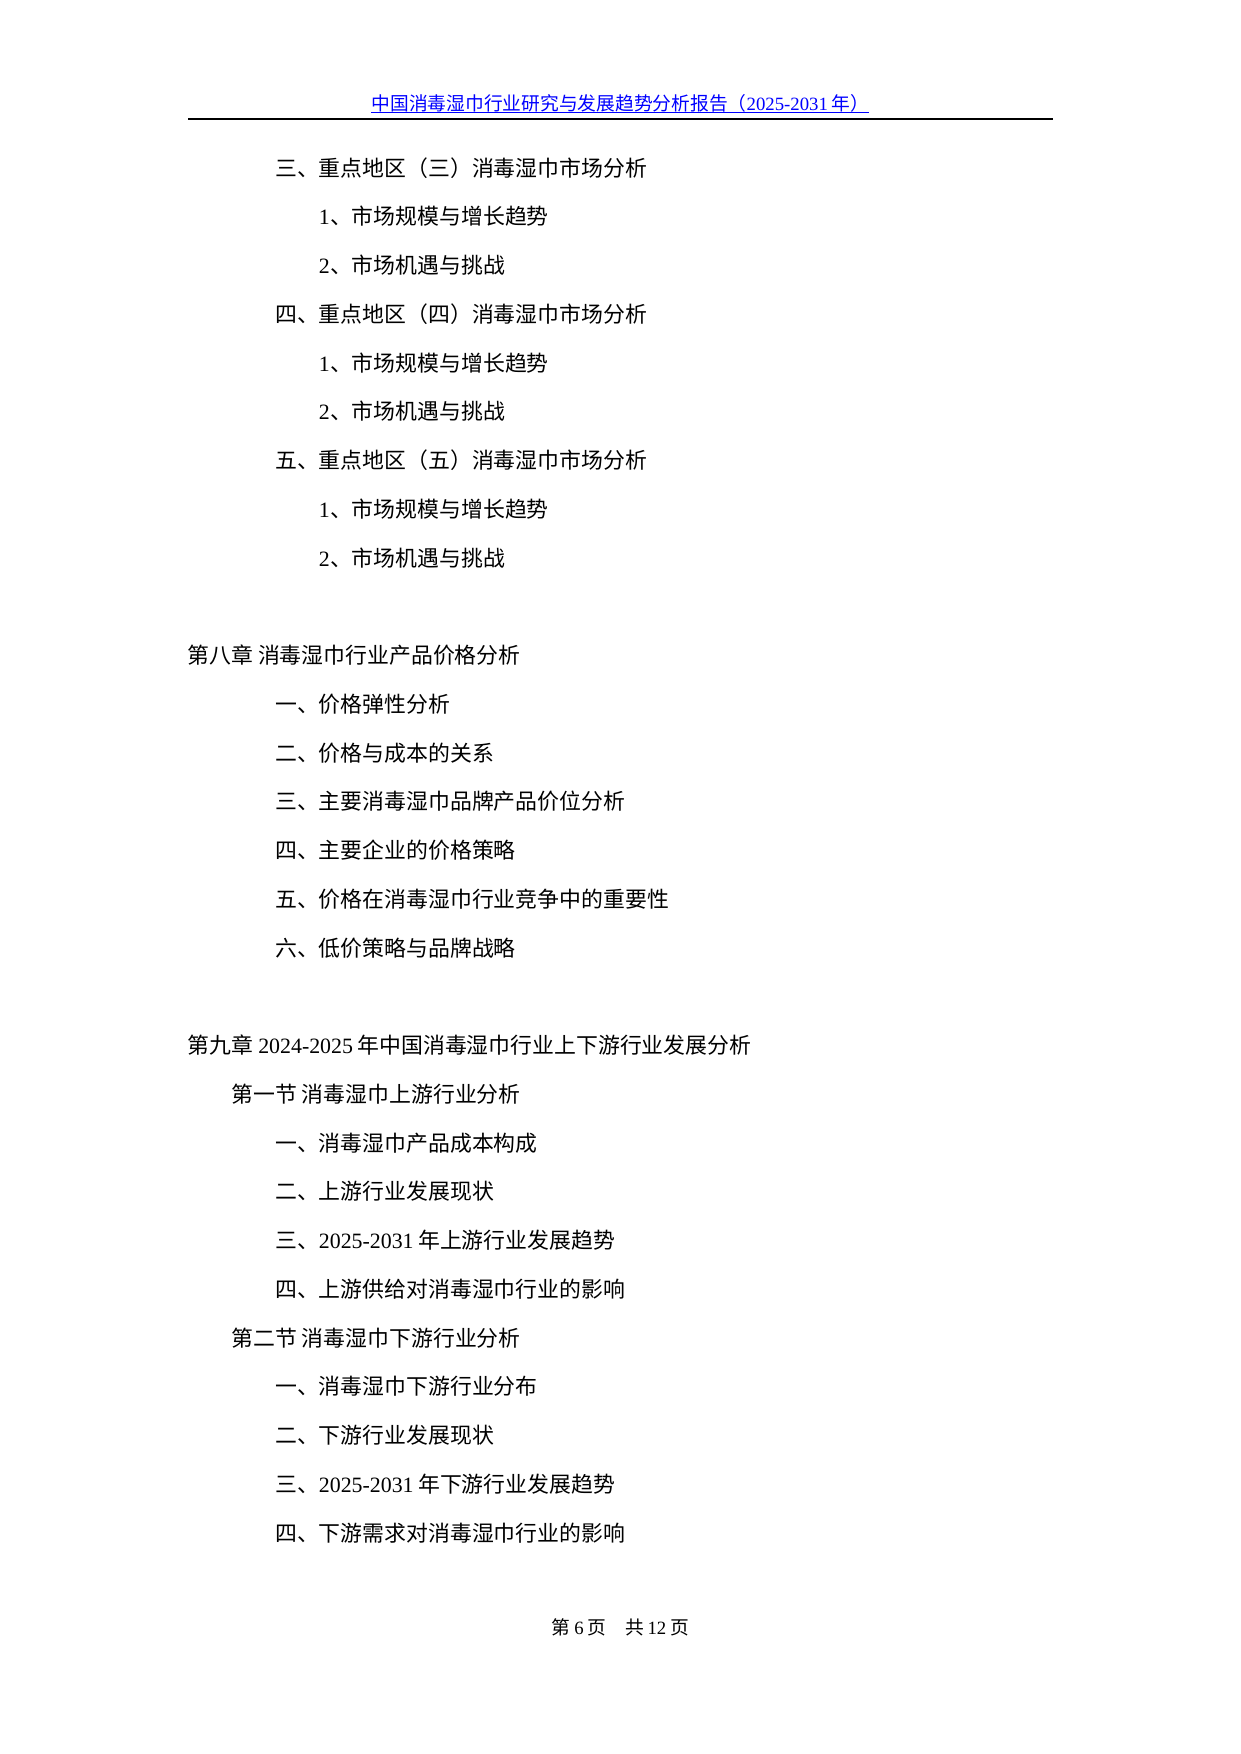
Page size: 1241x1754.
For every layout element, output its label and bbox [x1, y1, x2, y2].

text [187, 150, 1053, 1548]
